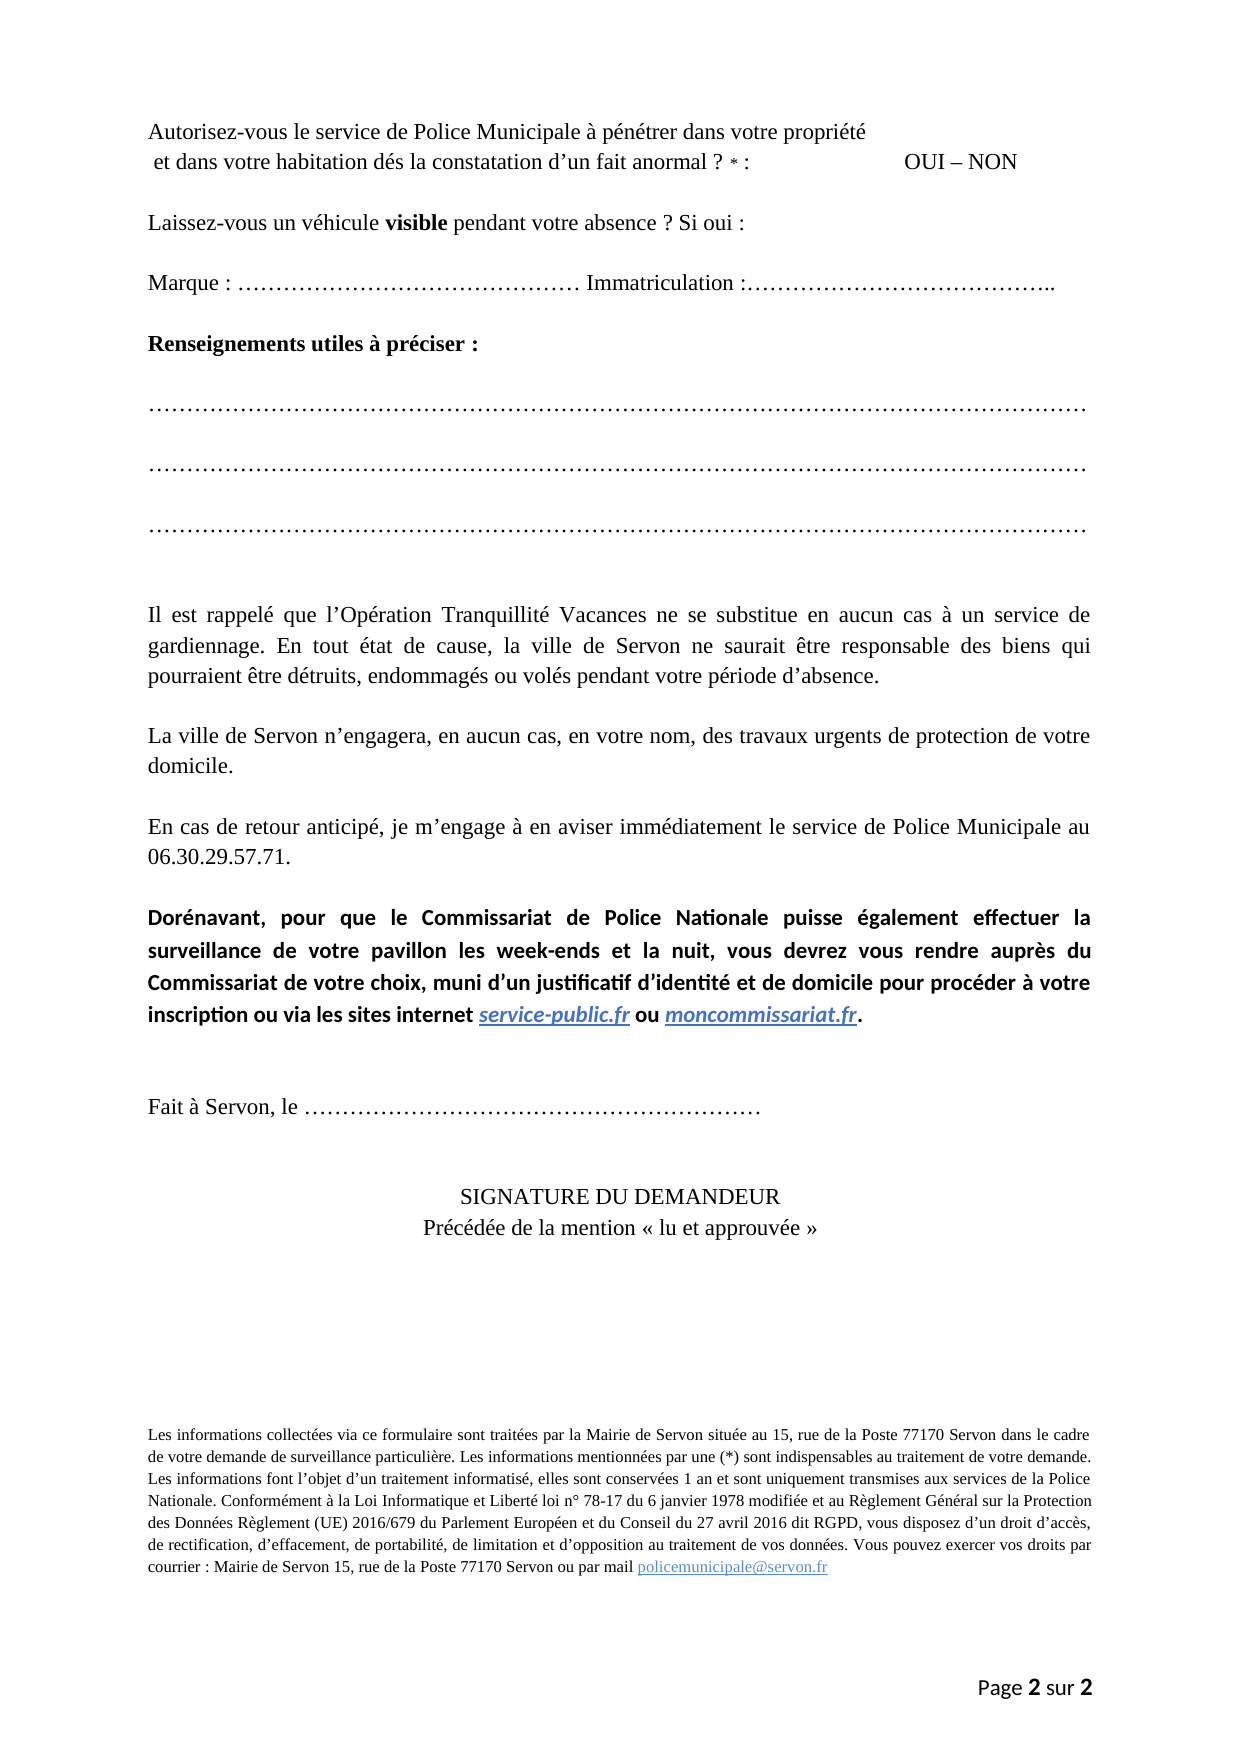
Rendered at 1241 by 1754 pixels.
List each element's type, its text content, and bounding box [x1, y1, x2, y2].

text Laissez-vous un véhicule visible pendant votre absence ? Si oui : [148, 209, 1092, 235]
text Précédée de la mention « lu et approuvée » [148, 1213, 1092, 1240]
text Il est rappelé que l’Opération Tranquillité Vacances ne se substitue en aucun cas à un service de gardiennage. En tout état de cause, la ville de Servon ne saurait être responsable des biens qui pourraient être détruits, endommagés ou volés pendant votre période d’absence. [148, 601, 1092, 688]
text En cas de retour anticipé, je m’engage à en aviser immédiatement le service de Police Municipale au 06.30.29.57.71. [148, 813, 1092, 869]
text Renseignements utiles à préciser : [148, 329, 1092, 356]
text Fait à Servon, le …………………………………………………… [148, 1093, 1092, 1119]
text …………………………………………………………………………………………………………… [148, 511, 1092, 537]
text La ville de Servon n’engagera, en aucun cas, en votre nom, des travaux urgents de protection de votre domicile. [148, 722, 1092, 779]
text Autorisez-vous le service de Police Municipale à pénétrer dans votre propriété [148, 118, 1092, 144]
text …………………………………………………………………………………………………………… [148, 450, 1092, 477]
text et dans votre habitation dés la constatation d’un fait anormal ? * : OUI – NON [148, 148, 1092, 175]
text Marque : ……………………………………… Immatriculation :………………………………….. [148, 269, 1092, 296]
text Dorénavant, pour que le Commissariat de Police Nationale puisse également effectuer la surveillance de votre pavillon les week-ends et la nuit, vous devrez vous rendre auprès du Commissariat de votre choix, muni d’un justificatif d’identité et de domicile pour procéder à votre inscription ou via les sites internet service-public.fr ou moncommissariat.fr. [148, 903, 1092, 1028]
text Les informations collectées via ce formulaire sont traitées par la Mairie de Servon située au 15, rue de la Poste 77170 Servon dans le cadre de votre demande de surveillance particulière. Les informations mentionnées par une (*) sont indispensables au traitement de votre demande. Les informations font l’objet d’un traitement informatisé, elles sont conservées 1 an et sont uniquement transmises aux services de la Police Nationale. Conformément à la Loi Informatique et Liberté loi n° 78-17 du 6 janvier 1978 modifiée et au Règlement Général sur la Protection des Données Règlement (UE) 2016/679 du Parlement Européen et du Conseil du 27 avril 2016 dit RGPD, vous disposez d’un droit d’accès, de rectification, d’effacement, de portabilité, de limitation et d’opposition au traitement de vos données. Vous pouvez exercer vos droits par courrier : Mairie de Servon 15, rue de la Poste 77170 Servon ou par mail policemunicipale@servon.fr [148, 1425, 1092, 1576]
text SIGNATURE DU DEMANDEUR [148, 1183, 1092, 1210]
text …………………………………………………………………………………………………………… [148, 390, 1092, 416]
